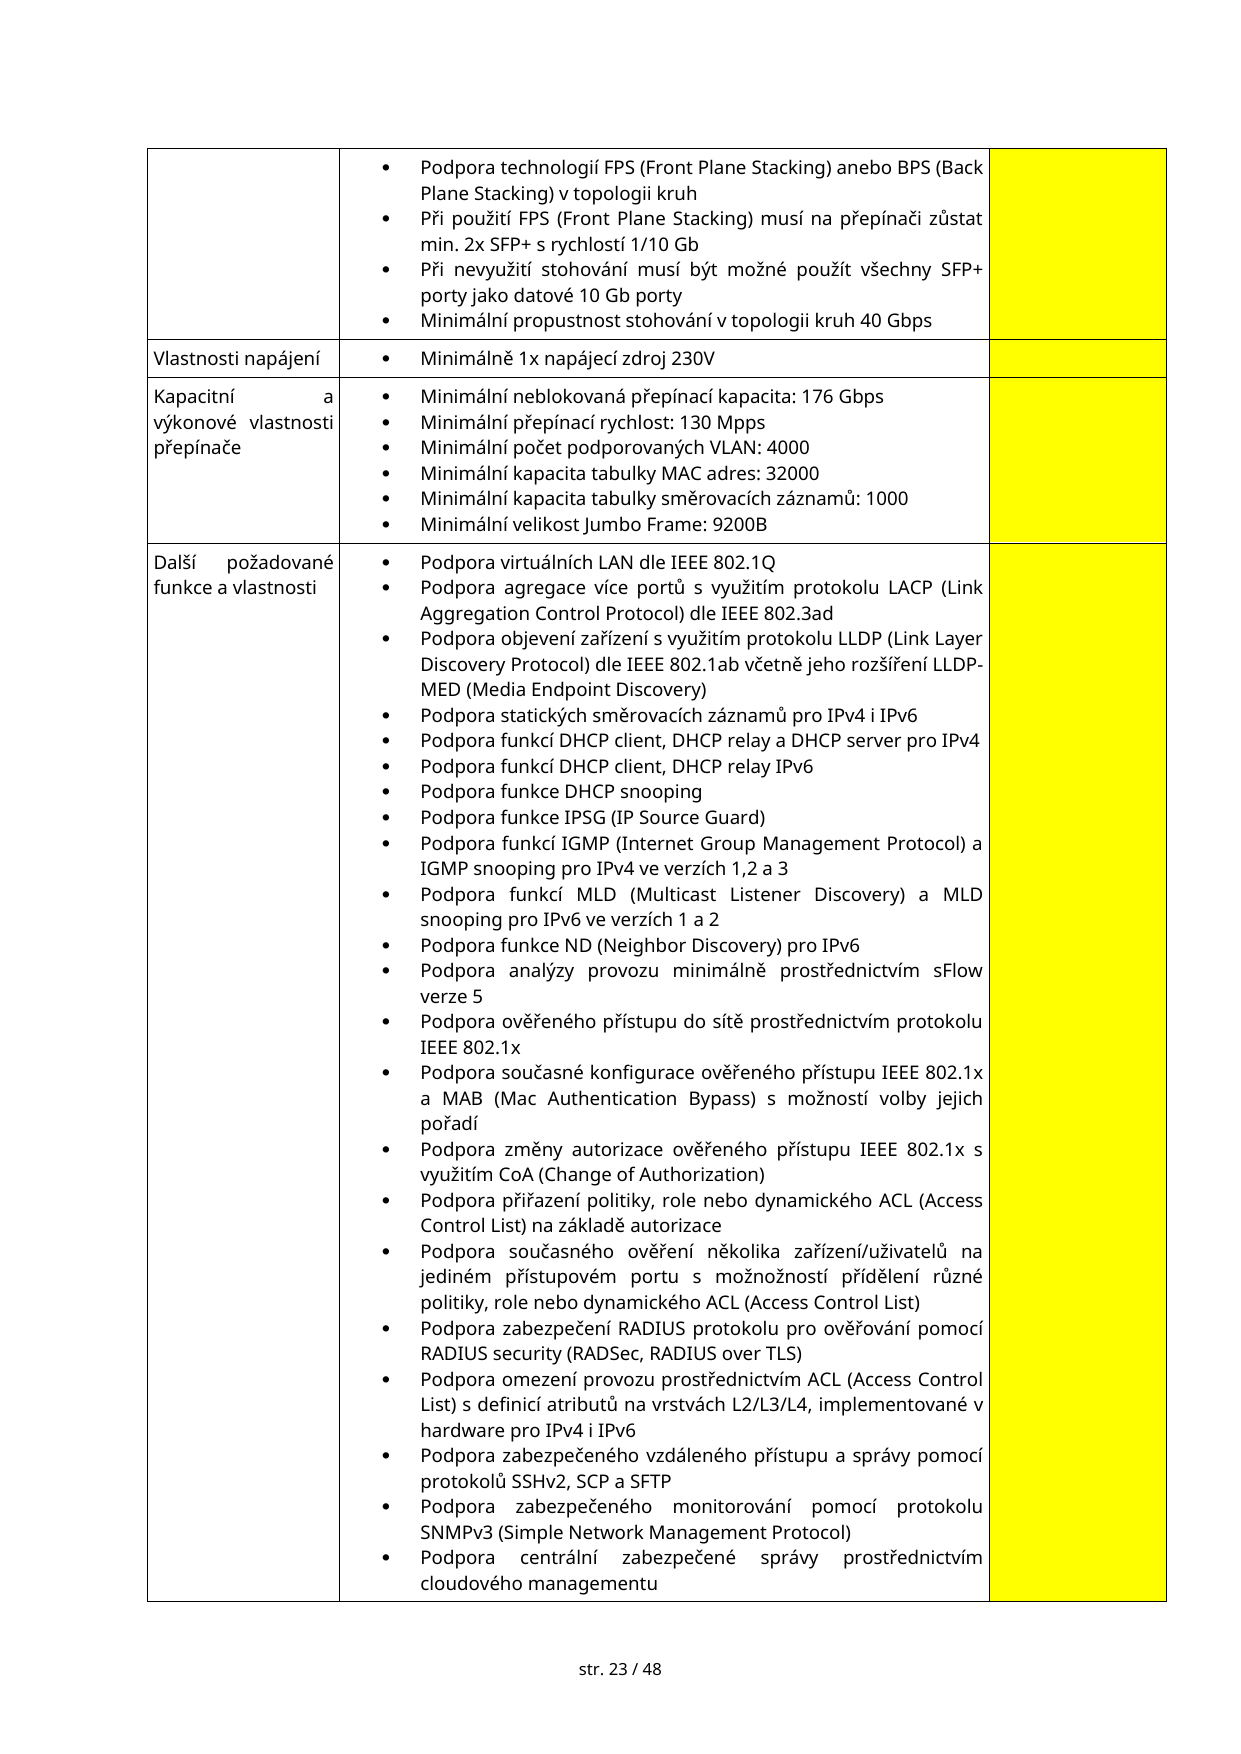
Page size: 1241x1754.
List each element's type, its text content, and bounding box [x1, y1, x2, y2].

table_cell [990, 149, 1166, 339]
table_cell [340, 149, 989, 339]
table_cell [990, 544, 1166, 1601]
table_cell Kapacitní a výkonové vlastnosti přepínače [148, 378, 339, 542]
table_cell Minimálně 1x napájecí zdroj 230V [340, 340, 989, 377]
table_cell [340, 544, 989, 1601]
table_cell Minimální neblokovaná přepínací kapacita: 176 Gbps Minimální přepínací rychlost: 130 Mpps Minimální počet podporovaných VLAN: 4000 Minimální kapacita tabulky MAC adres: 32000 Minimální kapacita tabulky směrovacích záznamů: 1000 Minimální velikost Jumbo Frame: 9200B [340, 378, 989, 542]
table_cell Vlastnosti napájení [148, 340, 339, 377]
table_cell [148, 544, 339, 1601]
table_cell [990, 378, 1166, 542]
table_cell [990, 340, 1166, 377]
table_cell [148, 149, 339, 339]
